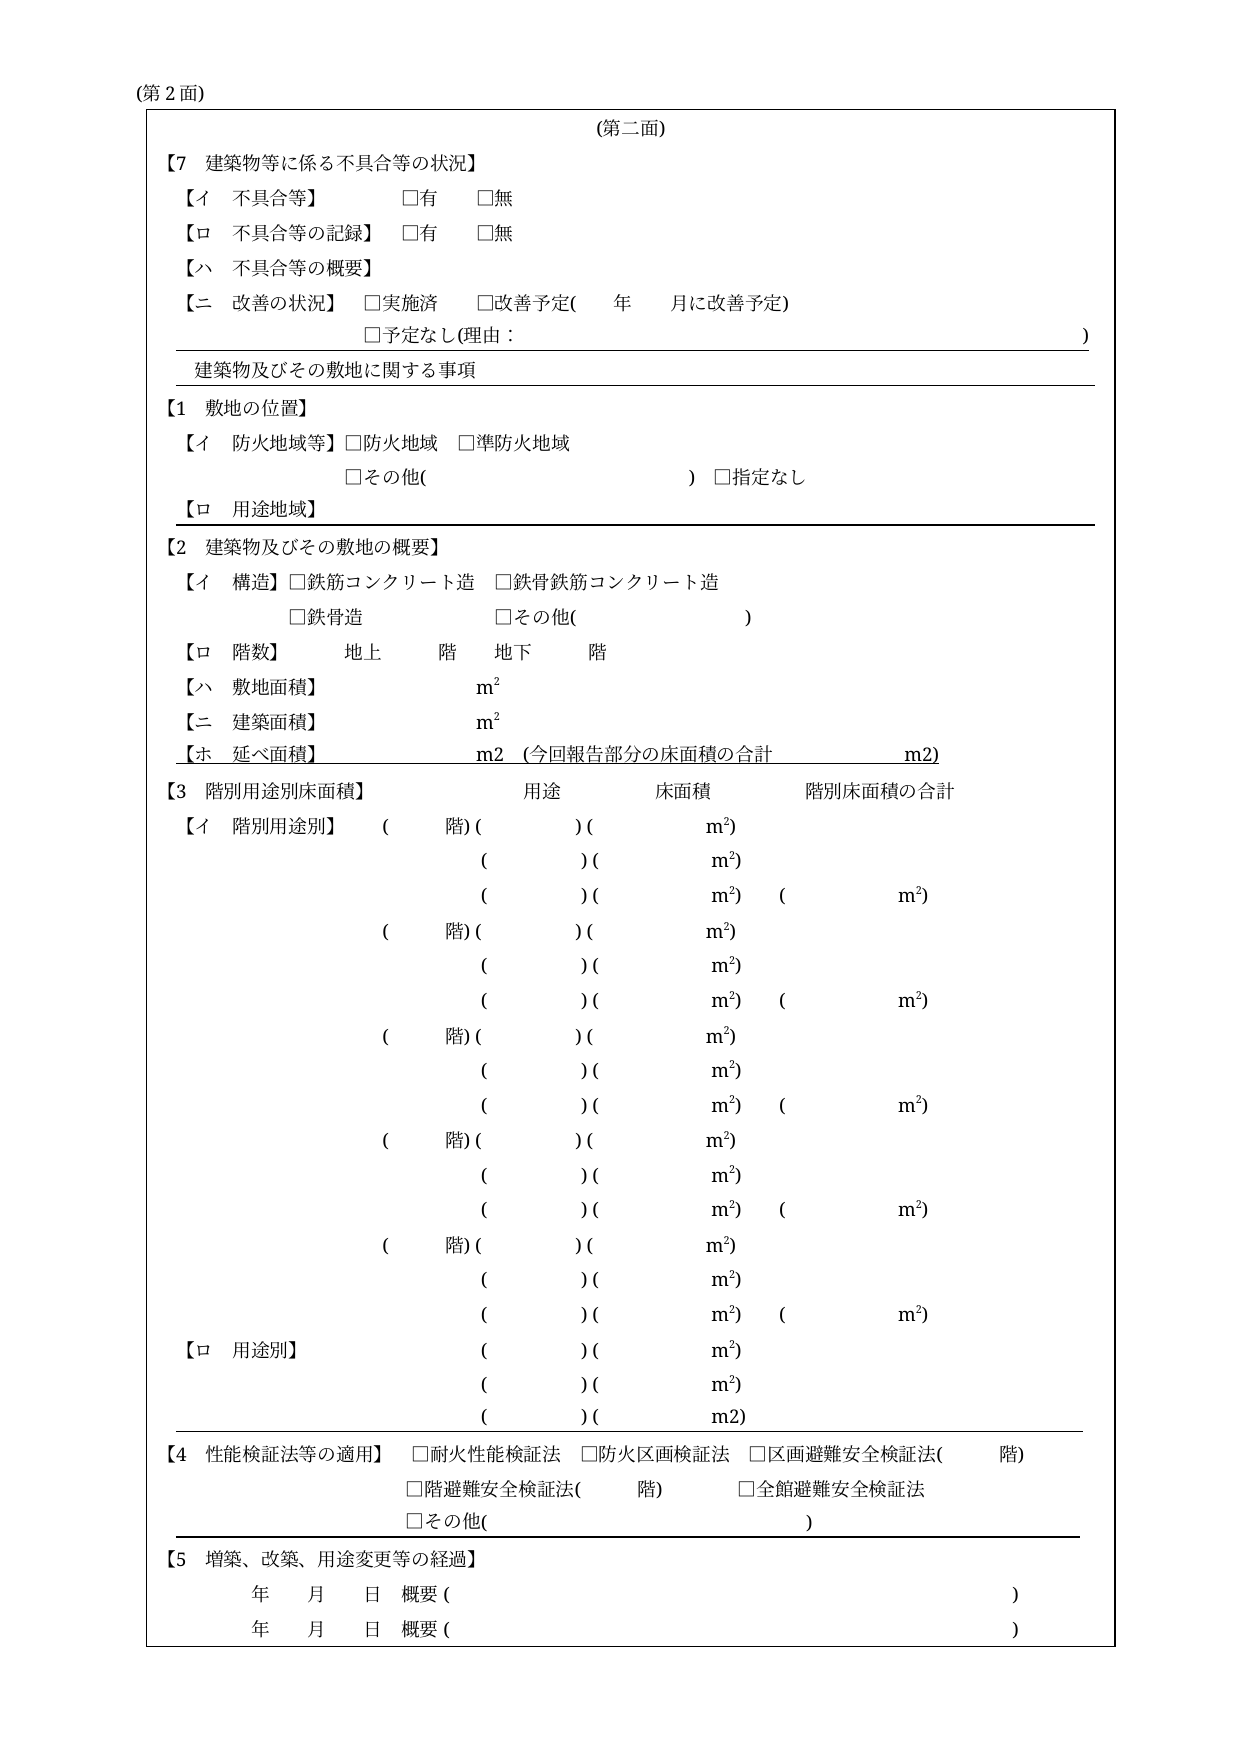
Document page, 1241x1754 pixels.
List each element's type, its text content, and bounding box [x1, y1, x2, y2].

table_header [147, 110, 1114, 1646]
text (第2面) [136, 74, 1104, 109]
